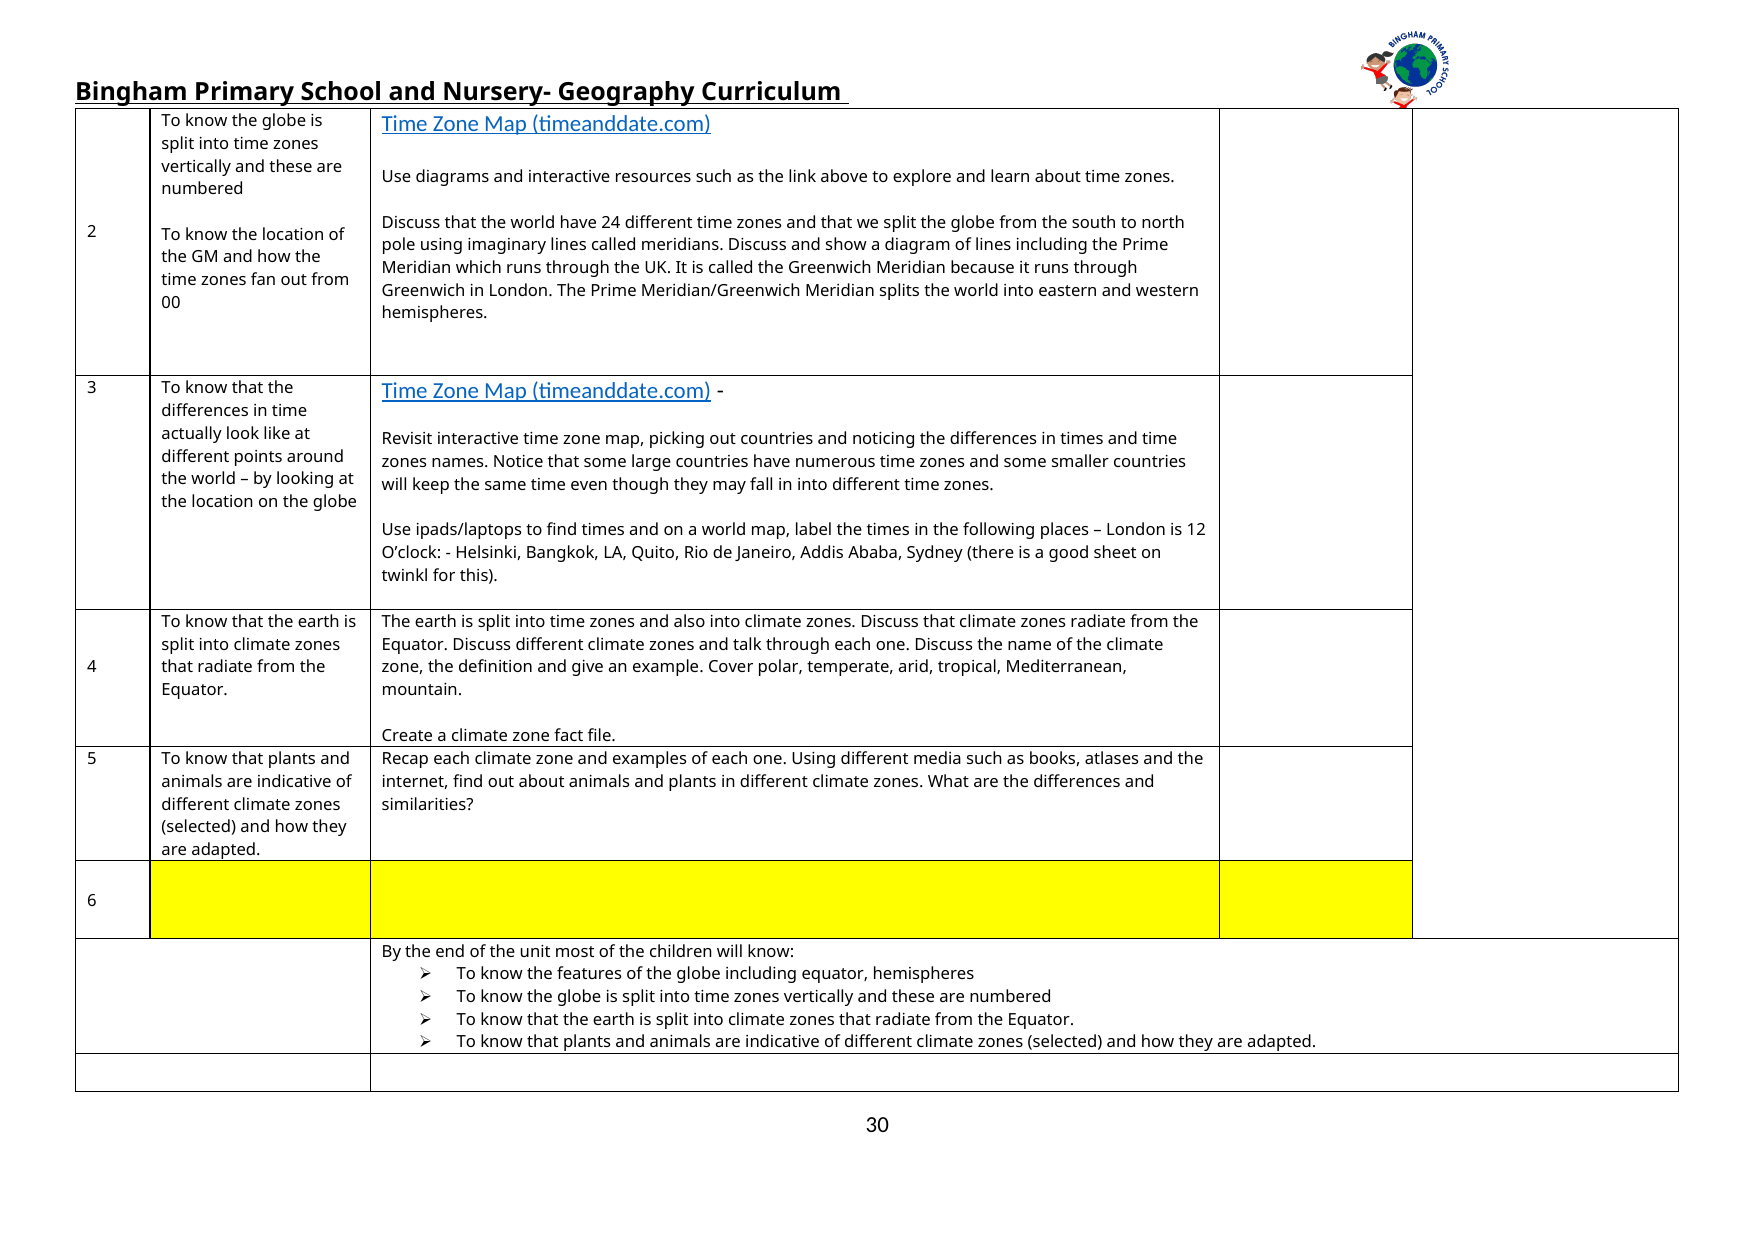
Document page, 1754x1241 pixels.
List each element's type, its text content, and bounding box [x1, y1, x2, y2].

table_cell To know that the earth is split into climate zones that radiate from the Equator. [151, 610, 370, 746]
table_cell Recap each climate zone and examples of each one. Using different media such as books, atlases and the internet, find out about animals and plants in different climate zones. What are the differences and similarities? [371, 747, 1219, 860]
table_cell [1220, 747, 1412, 860]
table_cell [1220, 109, 1412, 375]
table_cell [1220, 861, 1412, 938]
table_cell [76, 1054, 370, 1091]
table_cell Time Zone Map (timeanddate.com) Use diagrams and interactive resources such as the link above to explore and learn about time zones. Discuss that the world have 24 different time zones and that we split the globe from the south to north pole using imaginary lines called meridians. Discuss and show a diagram of lines including the Prime Meridian which runs through the UK. It is called the Greenwich Meridian because it runs through Greenwich in London. The Prime Meridian/Greenwich Meridian splits the world into eastern and western hemispheres. [371, 109, 1219, 375]
table_cell [76, 939, 370, 1053]
table_cell 4 [76, 610, 149, 746]
table_cell [1220, 610, 1412, 746]
table_cell 6 [76, 861, 149, 938]
table_cell 5 [76, 747, 149, 860]
picture [1361, 31, 1449, 108]
table_cell [371, 1054, 1678, 1091]
table_cell [371, 861, 1219, 938]
table_cell To know that plants and animals are indicative of different climate zones (selected) and how they are adapted. [151, 747, 370, 860]
table_cell 3 [76, 376, 149, 608]
table_cell By the end of the unit most of the children will know: To know the features of the globe including equator, hemispheres To know the globe is split into time zones vertically and these are numbered To know that the earth is split into climate zones that radiate from the Equator. To know that plants and animals are indicative of different climate zones (selected) and how they are adapted. [371, 939, 1678, 1053]
table_cell To know the globe is split into time zones vertically and these are numbered To know the location of the GM and how the time zones fan out from 00 [151, 109, 370, 375]
table_cell Time Zone Map (timeanddate.com) - Revisit interactive time zone map, picking out countries and noticing the differences in times and time zones names. Notice that some large countries have numerous time zones and some smaller countries will keep the same time even though they may fall in into different time zones. Use ipads/laptops to find times and on a world map, label the times in the following places – London is 12 O’clock: - Helsinki, Bangkok, LA, Quito, Rio de Janeiro, Addis Ababa, Sydney (there is a good sheet on twinkl for this). [371, 376, 1219, 608]
table_cell [1413, 109, 1678, 938]
table_cell [151, 861, 370, 938]
table_cell The earth is split into time zones and also into climate zones. Discuss that climate zones radiate from the Equator. Discuss different climate zones and talk through each one. Discuss the name of the climate zone, the definition and give an example. Cover polar, temperate, arid, tropical, Mediterranean, mountain. Create a climate zone fact file. [371, 610, 1219, 746]
table_cell [1220, 376, 1412, 608]
table_cell 2 [76, 109, 149, 375]
table_cell To know that the differences in time actually look like at different points around the world – by looking at the location on the globe [151, 376, 370, 608]
